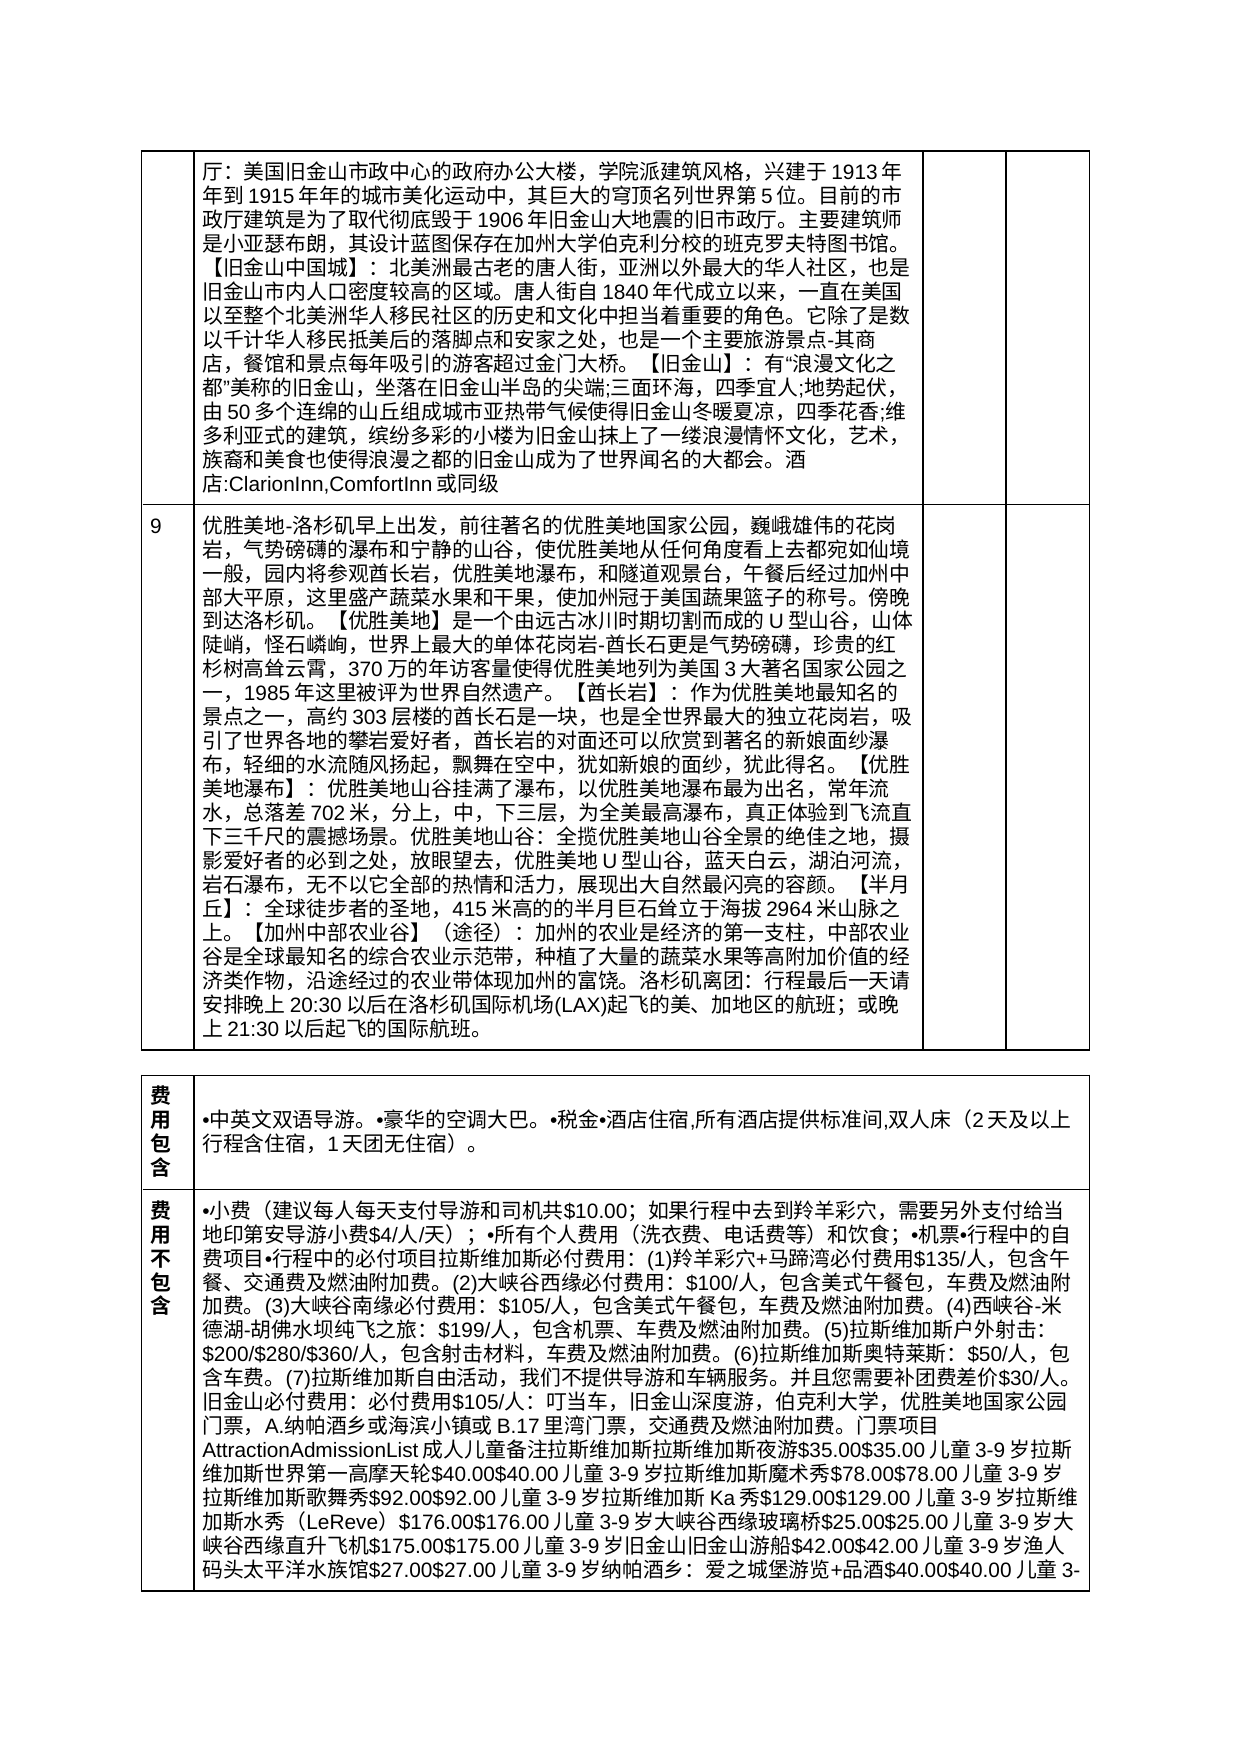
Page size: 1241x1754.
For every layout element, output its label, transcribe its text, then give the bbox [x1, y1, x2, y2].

table_cell [1007, 505, 1089, 1049]
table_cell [195, 152, 922, 504]
table_cell 8 [142, 152, 193, 504]
table_cell 费用不包含 [142, 1190, 193, 1590]
table_cell 9 [142, 505, 193, 1049]
table_cell [924, 152, 1005, 504]
table_cell 优胜美地-洛杉矶早上出发，前往著名的优胜美地国家公园，巍峨雄伟的花岗岩，气势磅礴的瀑布和宁静的山谷，使优胜美地从任何角度看上去都宛如仙境一般，园内将参观酋长岩，优胜美地瀑布，和隧道观景台，午餐后经过加州中部大平原，这里盛产蔬菜水果和干果，使加州冠于美国蔬果篮子的称号。傍晚到达洛杉矶。【优胜美地】是一个由远古冰川时期切割而成的U型山谷，山体陡峭，怪石嶙峋，世界上最大的单体花岗岩-酋长石更是气势磅礴，珍贵的红杉树高耸云霄，370万的年访客量使得优胜美地列为美国3大著名国家公园之一，1985年这里被评为世界自然遗产。【酋长岩】：作为优胜美地最知名的景点之一，高约303层楼的酋长石是一块，也是全世界最大的独立花岗岩，吸引了世界各地的攀岩爱好者，酋长岩的对面还可以欣赏到著名的新娘面纱瀑布，轻细的水流随风扬起，飘舞在空中，犹如新娘的面纱，犹此得名。【优胜美地瀑布】：优胜美地山谷挂满了瀑布，以优胜美地瀑布最为出名，常年流水，总落差702米，分上，中，下三层，为全美最高瀑布，真正体验到飞流直下三千尺的震撼场景。优胜美地山谷：全揽优胜美地山谷全景的绝佳之地，摄影爱好者的必到之处，放眼望去，优胜美地U型山谷，蓝天白云，湖泊河流，岩石瀑布，无不以它全部的热情和活力，展现出大自然最闪亮的容颜。【半月丘】：全球徒步者的圣地，415米高的的半月巨石耸立于海拔2964米山脉之上。【加州中部农业谷】（途径）：加州的农业是经济的第一支柱，中部农业谷是全球最知名的综合农业示范带，种植了大量的蔬菜水果等高附加价值的经济类作物，沿途经过的农业带体现加州的富饶。洛杉矶离团：行程最后一天请安排晚上20:30以后在洛杉矶国际机场(LAX)起飞的美、加地区的航班；或晚上21:30以后起飞的国际航班。 [195, 505, 922, 1049]
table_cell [195, 1190, 1089, 1590]
table_header •中英文双语导游。•豪华的空调大巴。•税金•酒店住宿,所有酒店提供标准间,双人床（2天及以上行程含住宿，1天团无住宿）。 [195, 1076, 1089, 1188]
table_cell [924, 505, 1005, 1049]
table_header 费用包含 [142, 1076, 193, 1188]
table_cell [1007, 152, 1089, 504]
